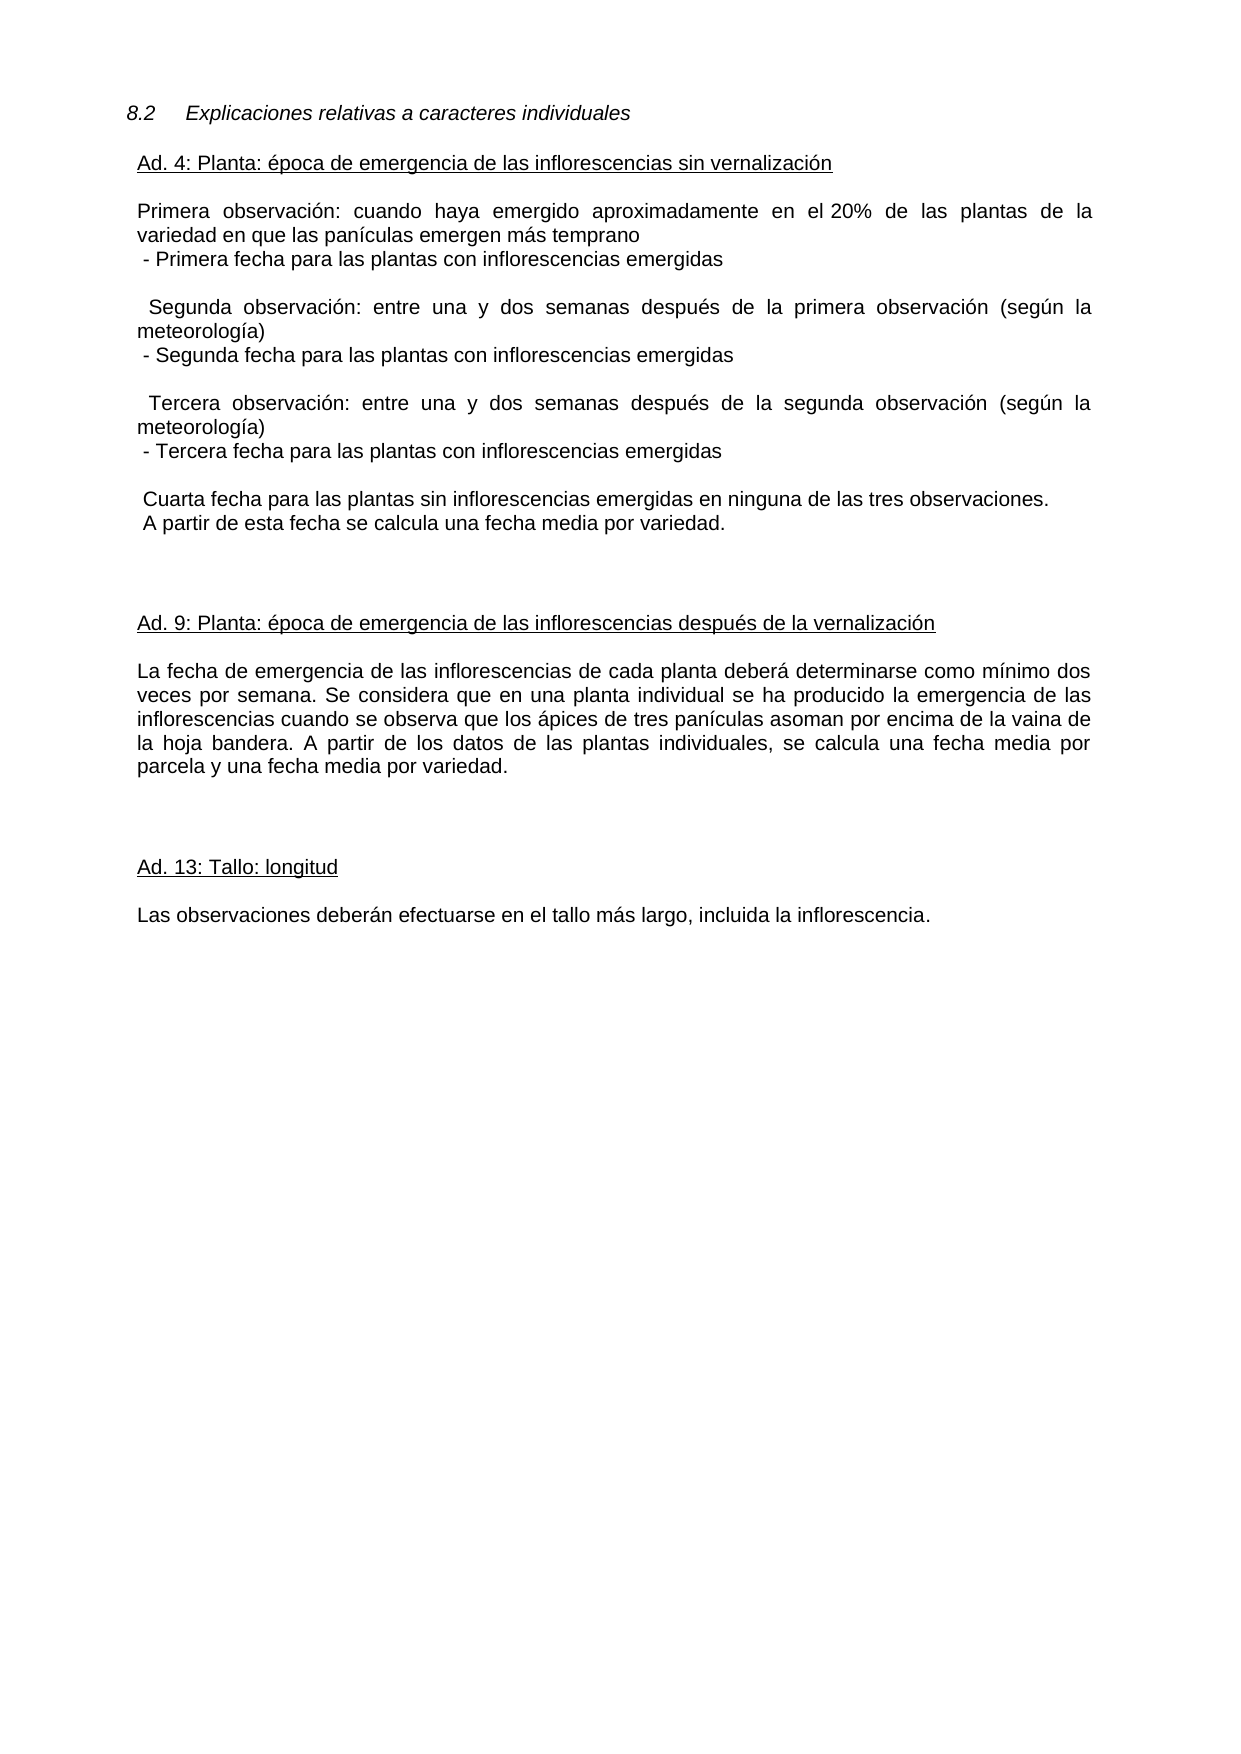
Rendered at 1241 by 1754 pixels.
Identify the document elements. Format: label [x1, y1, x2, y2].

table_header [118, 77, 1121, 977]
